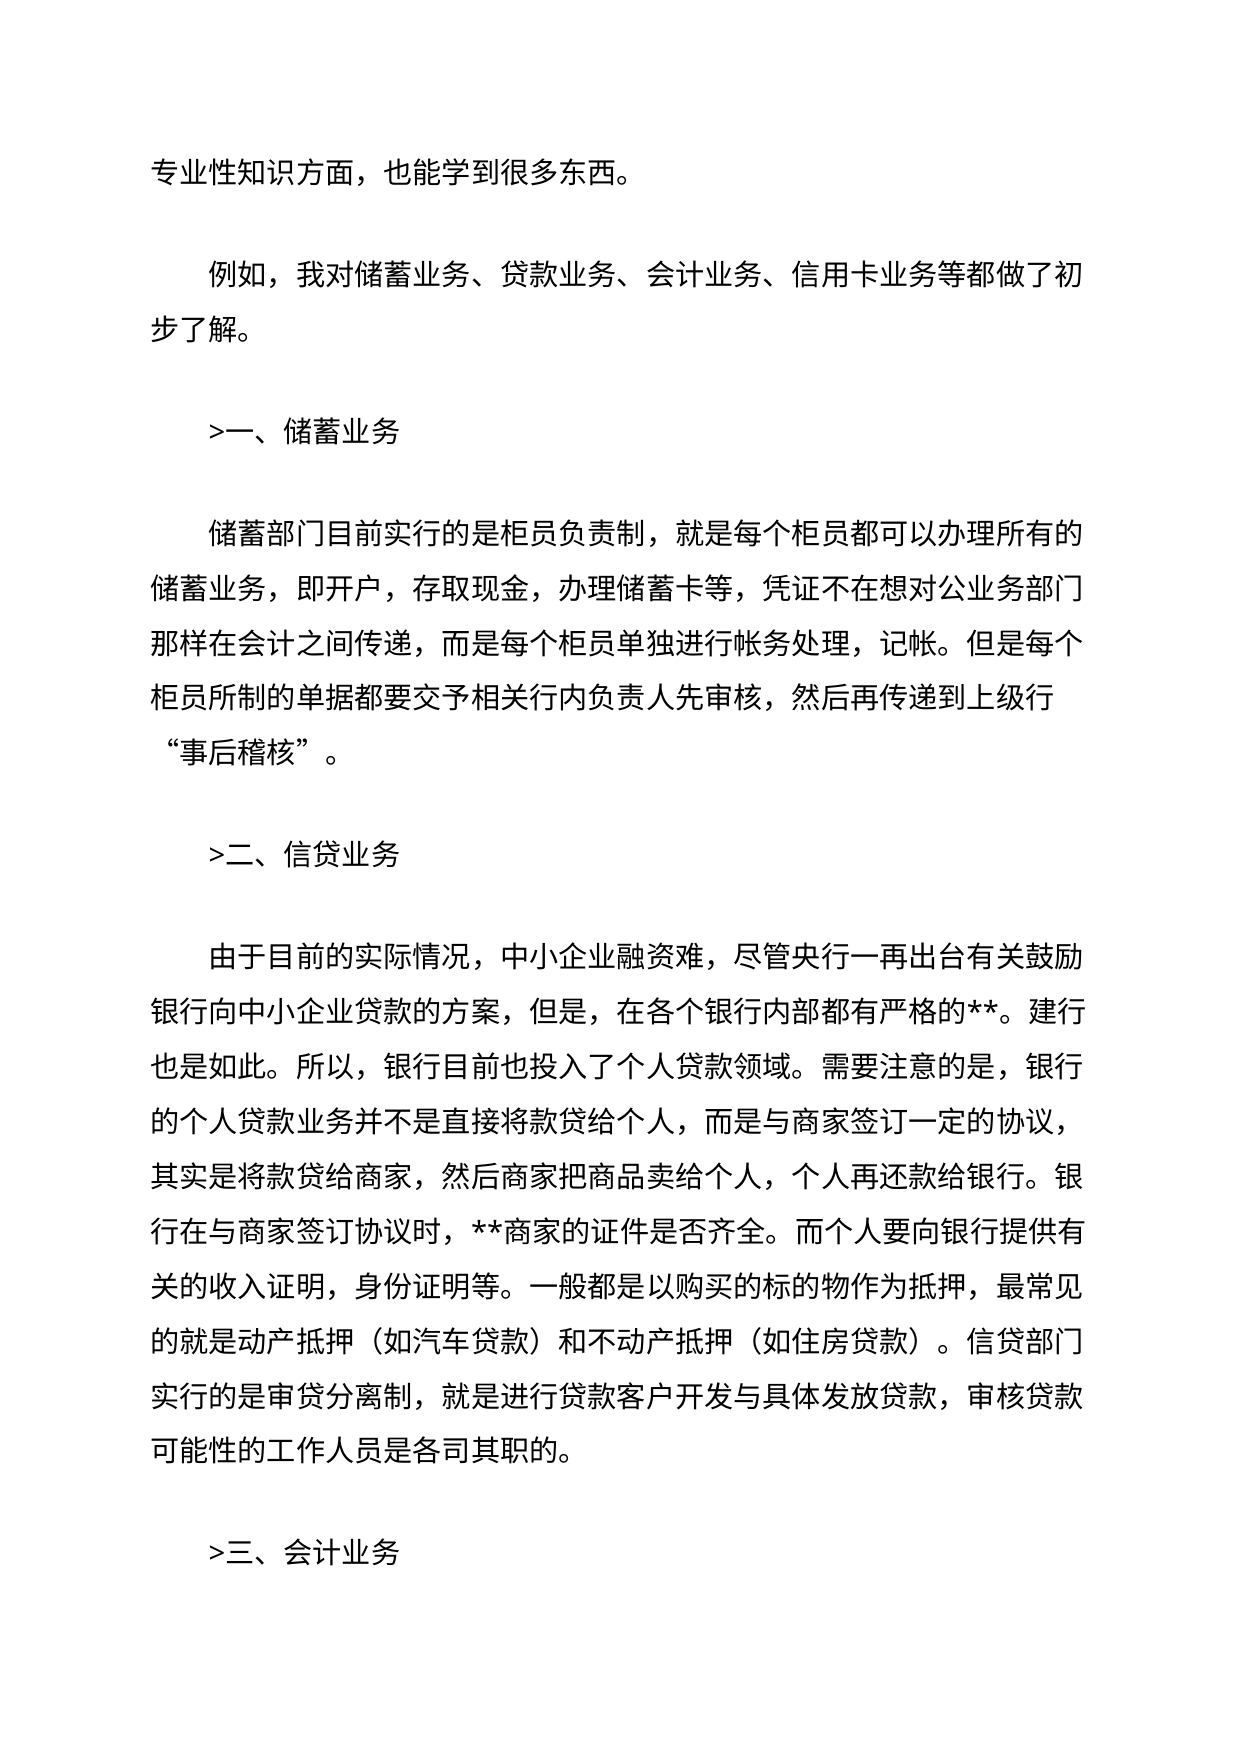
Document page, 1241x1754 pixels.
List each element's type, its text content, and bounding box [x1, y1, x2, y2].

text >三、会计业务 [150, 1530, 1090, 1572]
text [150, 150, 1090, 192]
text 储蓄部门目前实行的是柜员负责制，就是每个柜员都可以办理所有的储蓄业务，即开户，存取现金，办理储蓄卡等，凭证不在想对公业务部门那样在会计之间传递，而是每个柜员单独进行帐务处理，记帐。但是每个柜员所制的单据都要交予相关行内负责人先审核，然后再传递到上级行“事后稽核”。 [150, 510, 1090, 772]
text >一、储蓄业务 [150, 408, 1090, 451]
text 例如，我对储蓄业务、贷款业务、会计业务、信用卡业务等都做了初步了解。 [150, 252, 1090, 349]
text 由于目前的实际情况，中小企业融资难，尽管央行一再出台有关鼓励银行向中小企业贷款的方案，但是，在各个银行内部都有严格的**。建行也是如此。所以，银行目前也投入了个人贷款领域。需要注意的是，银行的个人贷款业务并不是直接将款贷给个人，而是与商家签订一定的协议，其实是将款贷给商家，然后商家把商品卖给个人，个人再还款给银行。银行在与商家签订协议时，**商家的证件是否齐全。而个人要向银行提供有关的收入证明，身份证明等。一般都是以购买的标的物作为抵押，最常见的就是动产抵押（如汽车贷款）和不动产抵押（如住房贷款）。信贷部门实行的是审贷分离制，就是进行贷款客户开发与具体发放贷款，审核贷款可能性的工作人员是各司其职的。 [150, 934, 1090, 1470]
text >二、信贷业务 [150, 832, 1090, 874]
